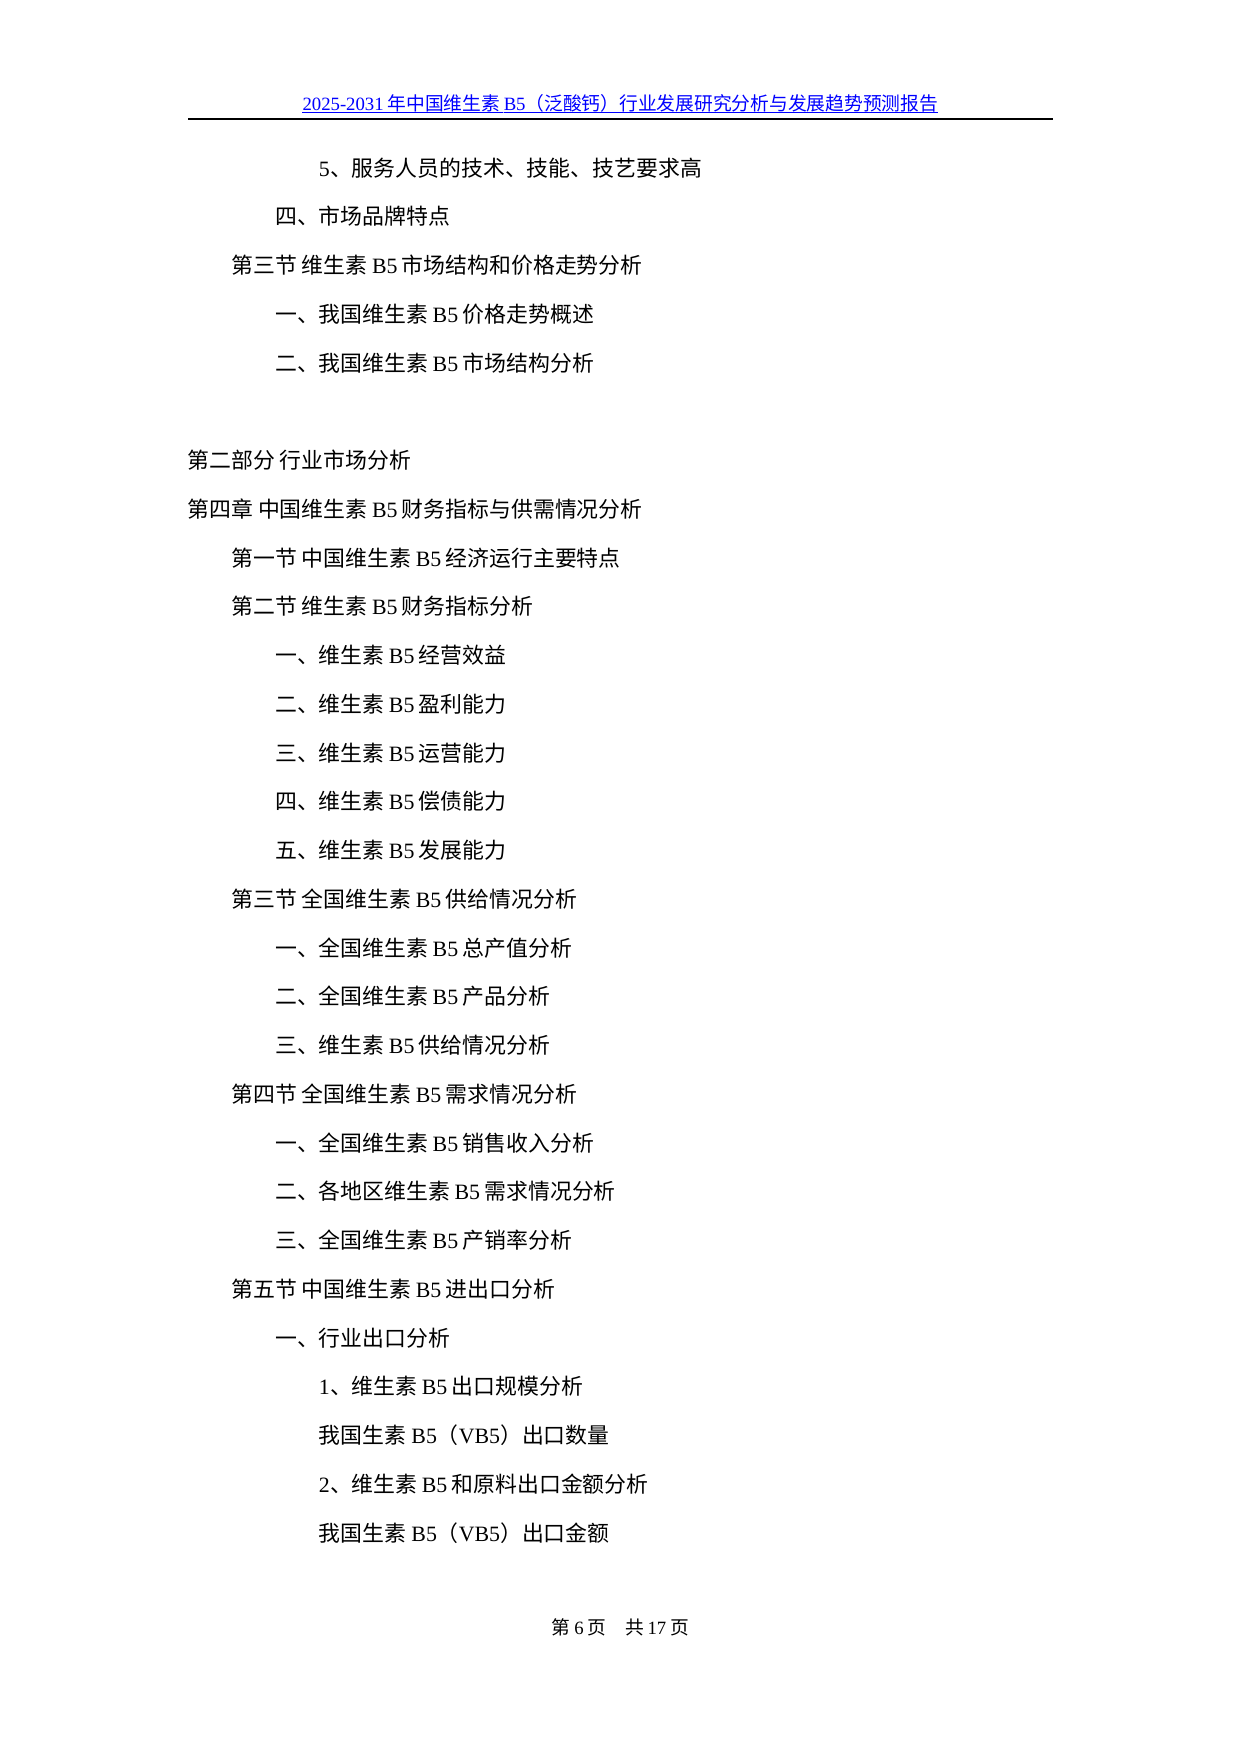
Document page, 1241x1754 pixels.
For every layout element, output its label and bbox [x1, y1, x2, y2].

text [187, 150, 1053, 1548]
